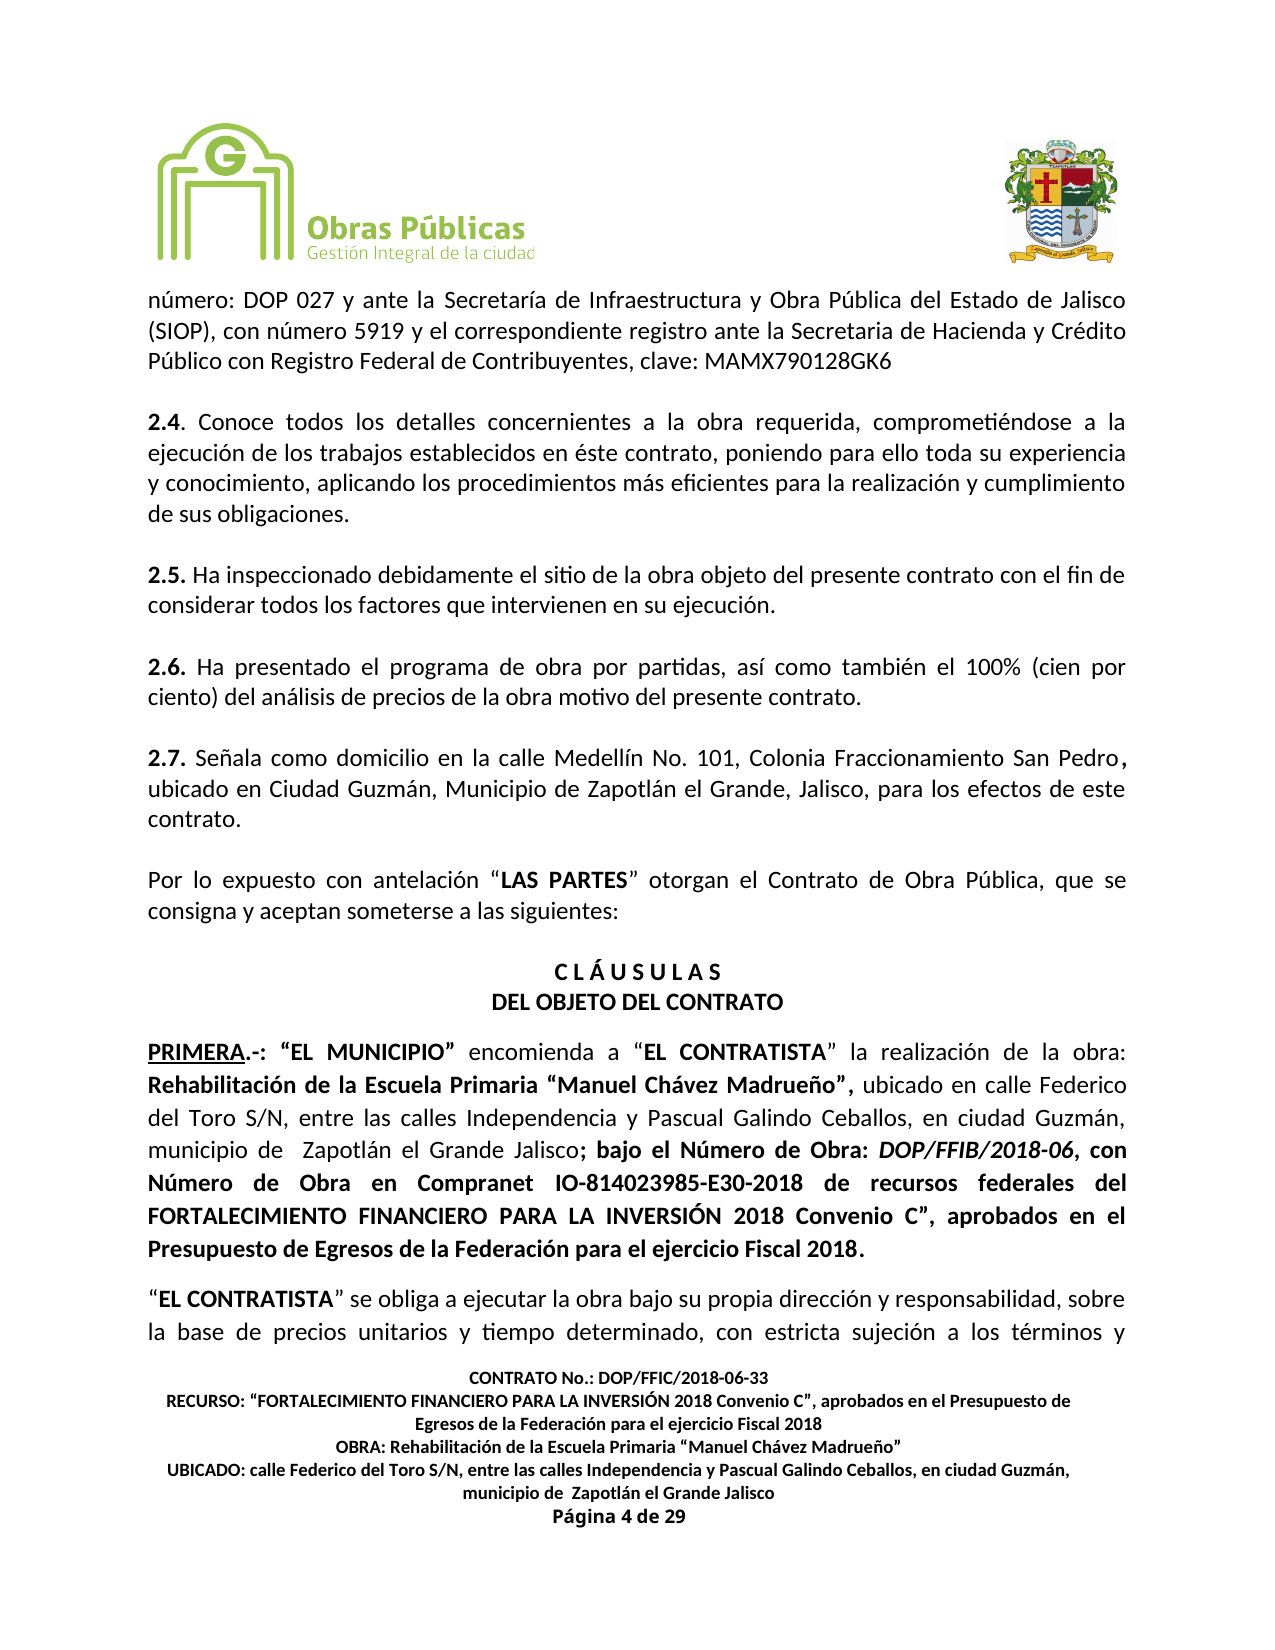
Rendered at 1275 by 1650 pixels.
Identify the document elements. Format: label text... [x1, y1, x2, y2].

text 2.6. Ha presentado el programa de obra por partidas, así como también el 100% (cien por ciento) del análisis de precios de la obra motivo del presente contrato. [148, 651, 1127, 712]
text 2.5. Ha inspeccionado debidamente el sitio de la obra objeto del presente contrato con el fin de considerar todos los factores que intervienen en su ejecución. [148, 559, 1127, 620]
picture [1005, 140, 1118, 263]
picture [157, 123, 535, 263]
text PRIMERA.-: “EL MUNICIPIO” encomienda a “EL CONTRATISTA” la realización de la obra: Rehabilitación de la Escuela Primaria “Manuel Chávez Madrueño”, ubicado en calle Federico del Toro S/N, entre las calles Independencia y Pascual Galindo Ceballos, en ciudad Guzmán, municipio de Zapotlán el Grande Jalisco; bajo el Número de Obra: DOP/FFIB/2018-06, con Número de Obra en Compranet IO-814023985-E30-2018 de recursos federales del FORTALECIMIENTO FINANCIERO PARA LA INVERSIÓN 2018 Convenio C”, aprobados en el Presupuesto de Egresos de la Federación para el ejercicio Fiscal 2018. [148, 1036, 1127, 1264]
text 2.4. Conoce todos los detalles concernientes a la obra requerida, comprometiéndose a la ejecución de los trabajos establecidos en éste contrato, poniendo para ello toda su experiencia y conocimiento, aplicando los procedimientos más eficientes para la realización y cumplimiento de sus obligaciones. [148, 406, 1127, 528]
text Por lo expuesto con antelación “LAS PARTES” otorgan el Contrato de Obra Pública, que se consigna y aceptan someterse a las siguientes: [148, 864, 1127, 925]
text 2.7. Señala como domicilio en la calle Medellín No. 101, Colonia Fraccionamiento San Pedro, ubicado en Ciudad Guzmán, Municipio de Zapotlán el Grande, Jalisco, para los efectos de este contrato. [148, 742, 1127, 834]
text C L Á U S U L A S [148, 956, 1127, 986]
text DEL OBJETO DEL CONTRATO [148, 986, 1127, 1017]
